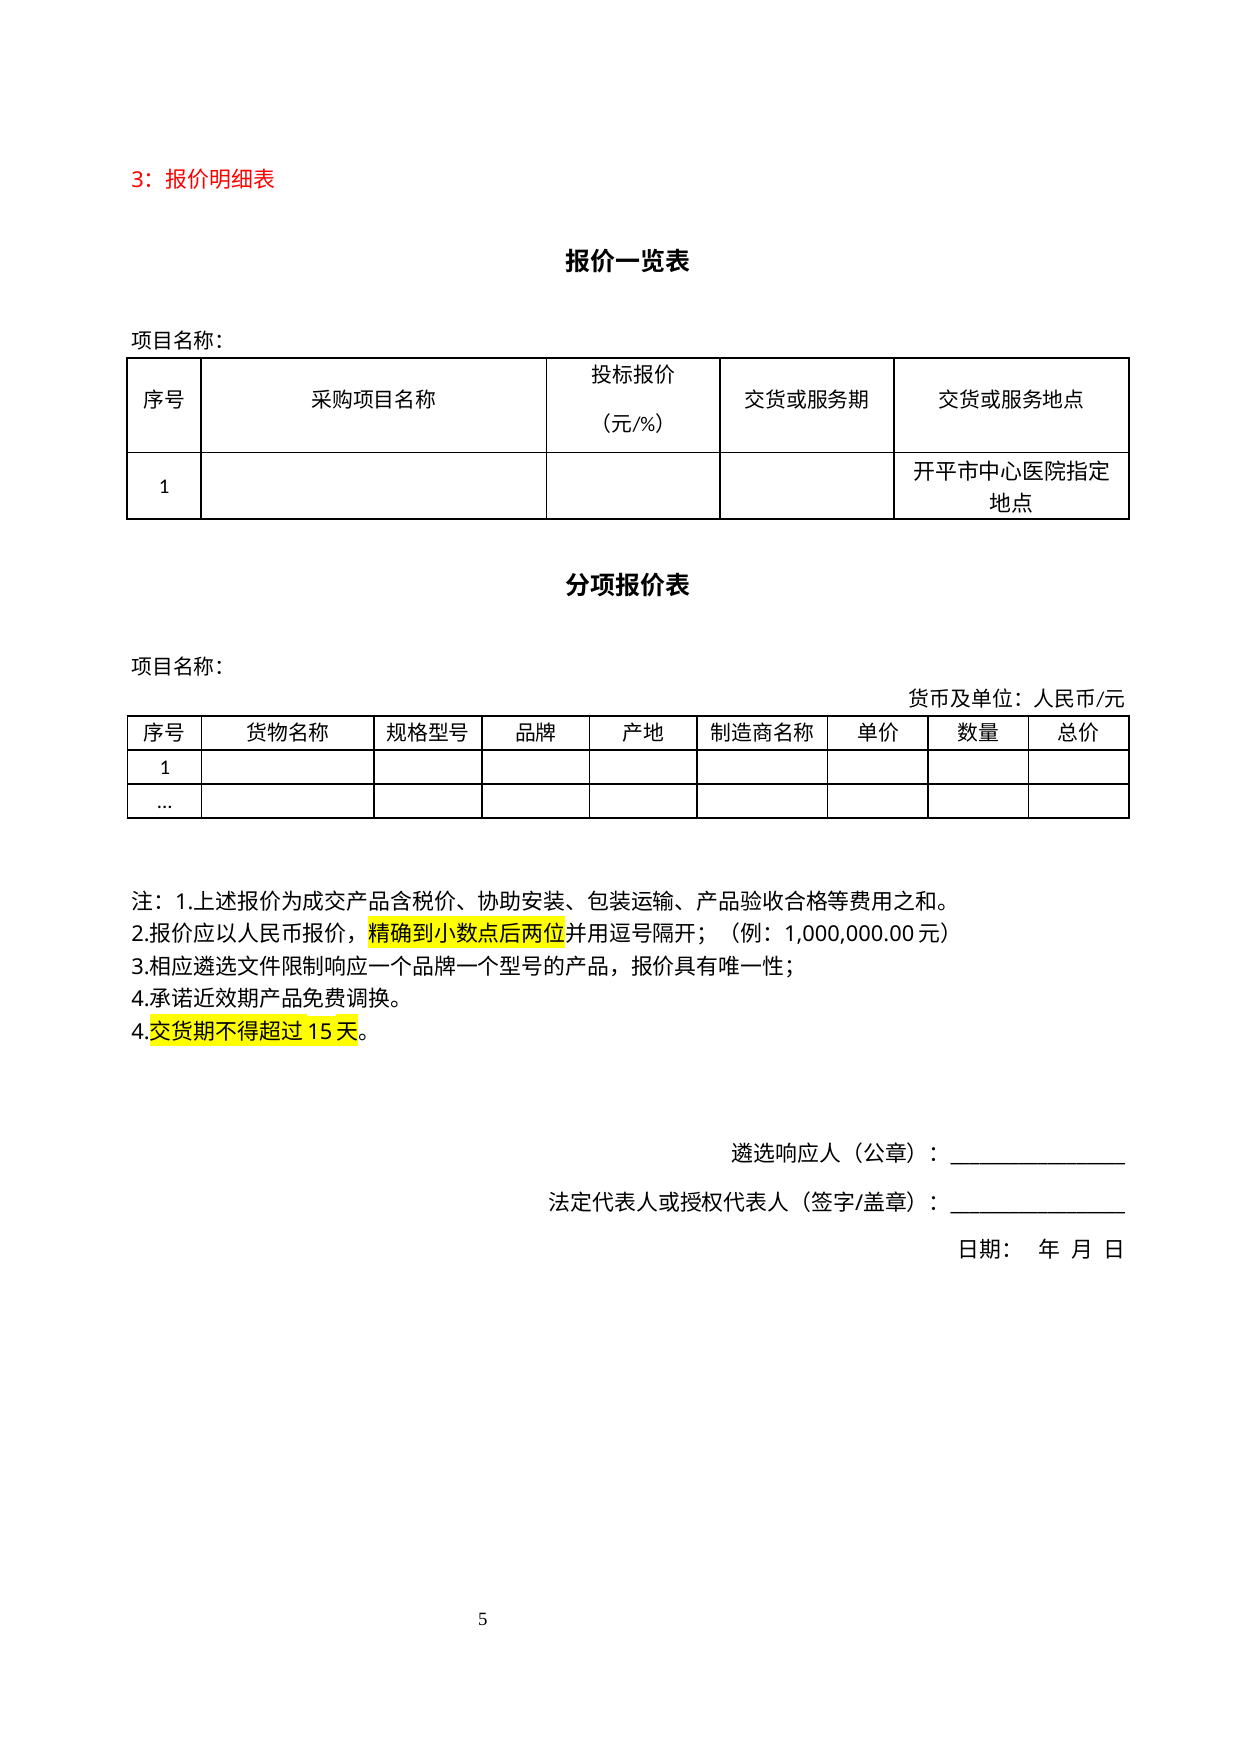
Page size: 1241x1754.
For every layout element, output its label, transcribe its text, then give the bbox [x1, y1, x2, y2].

text 货币及单位：人民币/元 [131, 682, 1125, 715]
text 项目名称： [131, 324, 1125, 357]
table_cell 1 [128, 751, 201, 783]
table_cell [721, 453, 893, 518]
table_cell [698, 751, 827, 783]
table_cell [483, 751, 589, 783]
table_cell [929, 751, 1028, 783]
table_cell [929, 785, 1028, 817]
table_cell [202, 785, 373, 817]
text 注：1.上述报价为成交产品含税价、协助安装、包装运输、产品验收合格等费用之和。 [131, 884, 1125, 916]
table_cell [1029, 785, 1128, 817]
text 法定代表人或授权代表人（签字/盖章）：__________________ [131, 1184, 1125, 1217]
table_cell [483, 785, 589, 817]
text 分项报价表 [131, 552, 1125, 617]
text 2.报价应以人民币报价，精确到小数点后两位并用逗号隔开；（例：1,000,000.00元） [131, 916, 1125, 949]
table_cell 1 [128, 453, 200, 518]
text 遴选响应人（公章）：__________________ [131, 1136, 1125, 1169]
table_cell [590, 785, 696, 817]
table_cell [202, 751, 373, 783]
table_header 序号 [128, 717, 201, 749]
text 报价一览表 [131, 227, 1125, 292]
table_header 数量 [929, 717, 1028, 749]
text 3：报价明细表 [131, 162, 1125, 194]
table_header 序号 [128, 359, 200, 452]
table_cell ... [128, 785, 201, 817]
table_header 单价 [828, 717, 927, 749]
table_cell [375, 751, 481, 783]
text 4.承诺近效期产品免费调换。 [131, 981, 1125, 1014]
table_header 交货或服务地点 [895, 359, 1128, 452]
text 4.交货期不得超过15天。 [358, 1014, 1125, 1046]
table_header 品牌 [483, 717, 589, 749]
table_header 交货或服务期 [721, 359, 893, 452]
table_cell [547, 453, 719, 518]
table_cell 开平市中心医院指定地点 [895, 453, 1128, 518]
table_header 总价 [1029, 717, 1128, 749]
text 3.相应遴选文件限制响应一个品牌一个型号的产品，报价具有唯一性； [131, 949, 1125, 981]
table_cell [1029, 751, 1128, 783]
text 日期： 年 月 日 [131, 1233, 1125, 1265]
table_header 产地 [590, 717, 696, 749]
table_header 货物名称 [202, 717, 373, 749]
table_header 采购项目名称 [202, 359, 546, 452]
table_cell [698, 785, 827, 817]
table_cell [590, 751, 696, 783]
text 项目名称： [131, 617, 1125, 682]
table_cell [828, 785, 927, 817]
table_cell [202, 453, 546, 518]
table_header 投标报价（元/%） [547, 359, 719, 452]
table_header 规格型号 [375, 717, 481, 749]
table_cell [375, 785, 481, 817]
table_header 制造商名称 [698, 717, 827, 749]
table_cell [828, 751, 927, 783]
